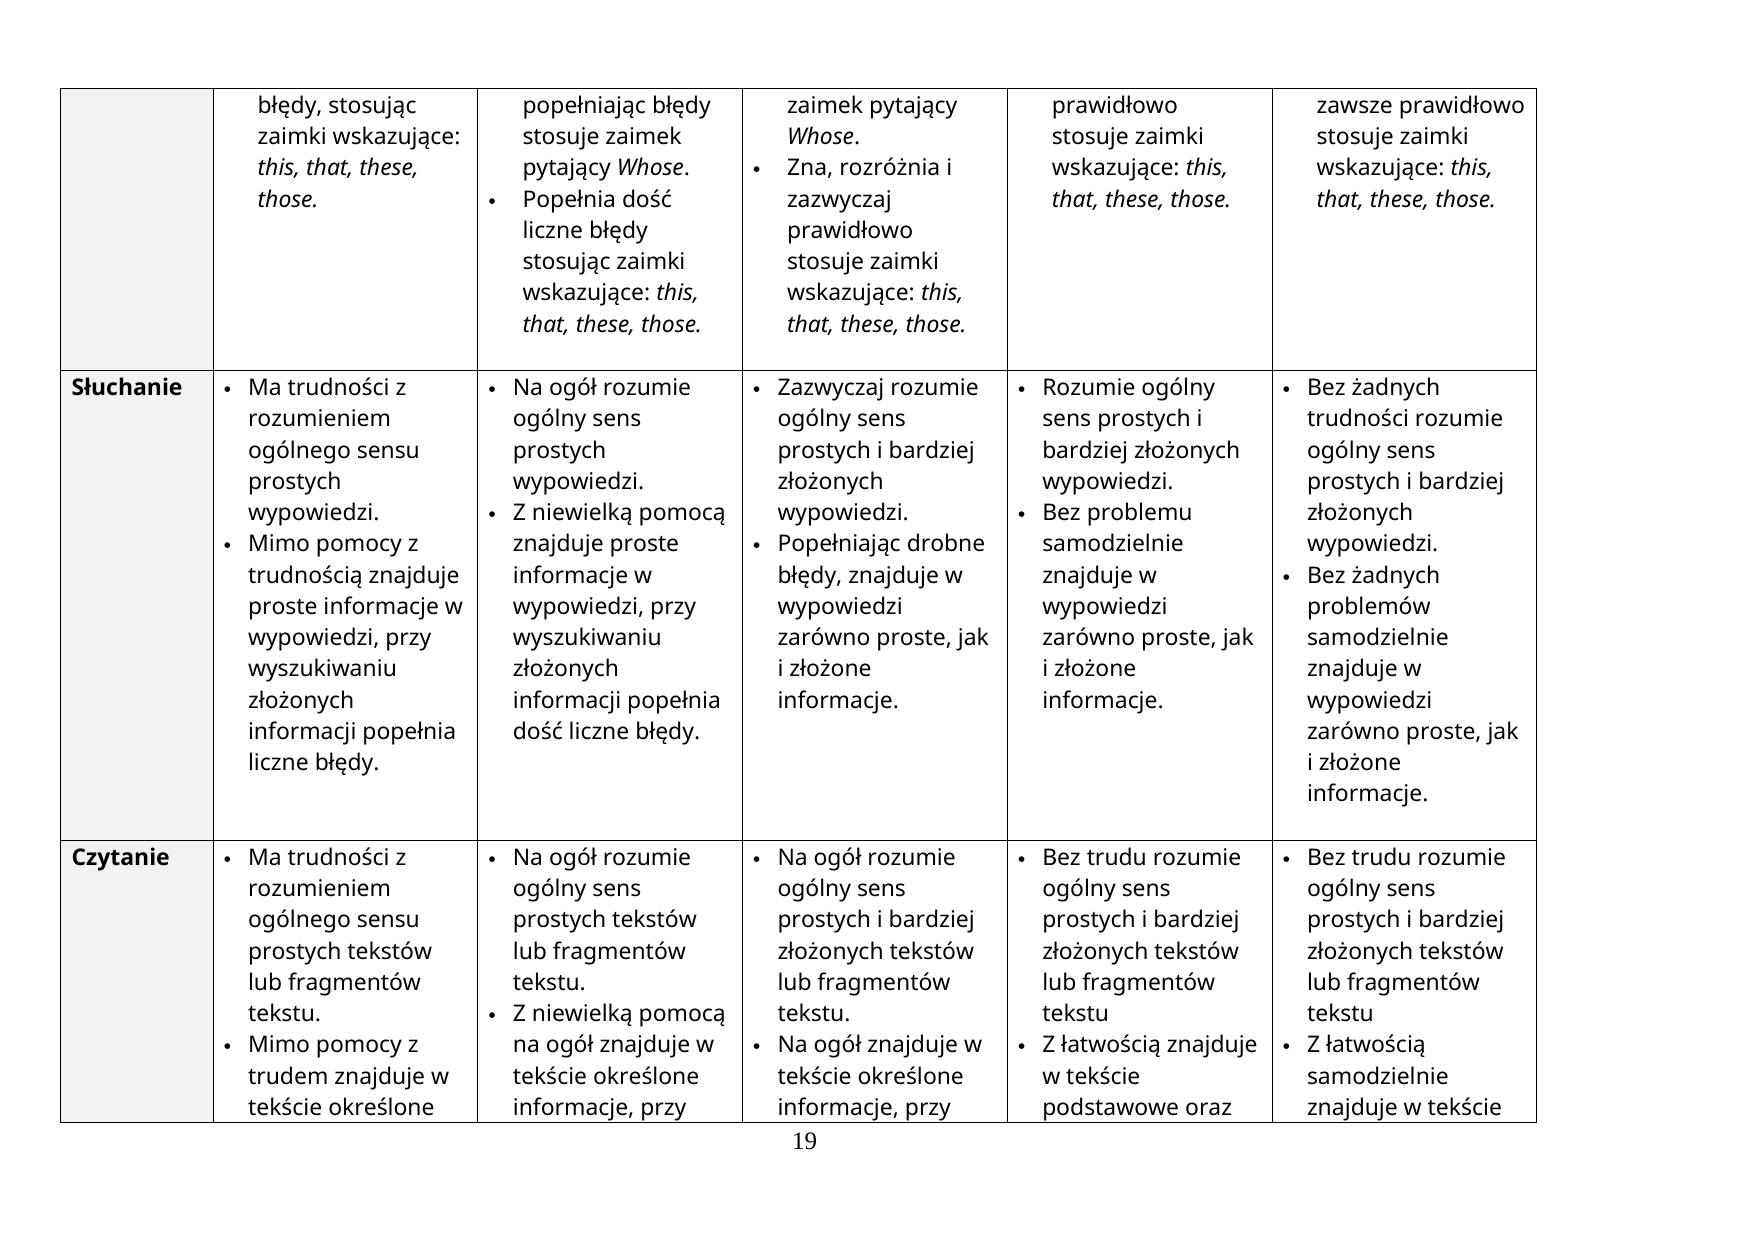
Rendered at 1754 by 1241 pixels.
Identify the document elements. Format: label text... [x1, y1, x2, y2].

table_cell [743, 89, 1007, 370]
table_cell Słuchanie [61, 371, 213, 840]
table_cell Rozumie ogólny sens prostych i bardziej złożonych wypowiedzi. Bez problemu samodzielnie znajduje w wypowiedzi zarówno proste, jak i złożone informacje. [1008, 371, 1272, 840]
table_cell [478, 89, 742, 370]
table_cell Bez żadnych trudności rozumie ogólny sens prostych i bardziej złożonych wypowiedzi. Bez żadnych problemów samodzielnie znajduje w wypowiedzi zarówno proste, jak i złożone informacje. [1273, 371, 1536, 840]
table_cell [61, 89, 213, 370]
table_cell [214, 841, 477, 1122]
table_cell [1273, 89, 1536, 370]
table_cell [1008, 89, 1272, 370]
table_cell Na ogół rozumie ogólny sens prostych wypowiedzi. Z niewielką pomocą znajduje proste informacje w wypowiedzi, przy wyszukiwaniu złożonych informacji popełnia dość liczne błędy. [478, 371, 742, 840]
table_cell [1273, 841, 1536, 1122]
table_cell Czytanie [61, 841, 213, 1122]
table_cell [214, 89, 477, 370]
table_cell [478, 841, 742, 1122]
table_cell Zazwyczaj rozumie ogólny sens prostych i bardziej złożonych wypowiedzi. Popełniając drobne błędy, znajduje w wypowiedzi zarówno proste, jak i złożone informacje. [743, 371, 1007, 840]
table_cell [743, 841, 1007, 1122]
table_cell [1008, 841, 1272, 1122]
table_cell Ma trudności z rozumieniem ogólnego sensu prostych wypowiedzi. Mimo pomocy z trudnością znajduje proste informacje w wypowiedzi, przy wyszukiwaniu złożonych informacji popełnia liczne błędy. [214, 371, 477, 840]
